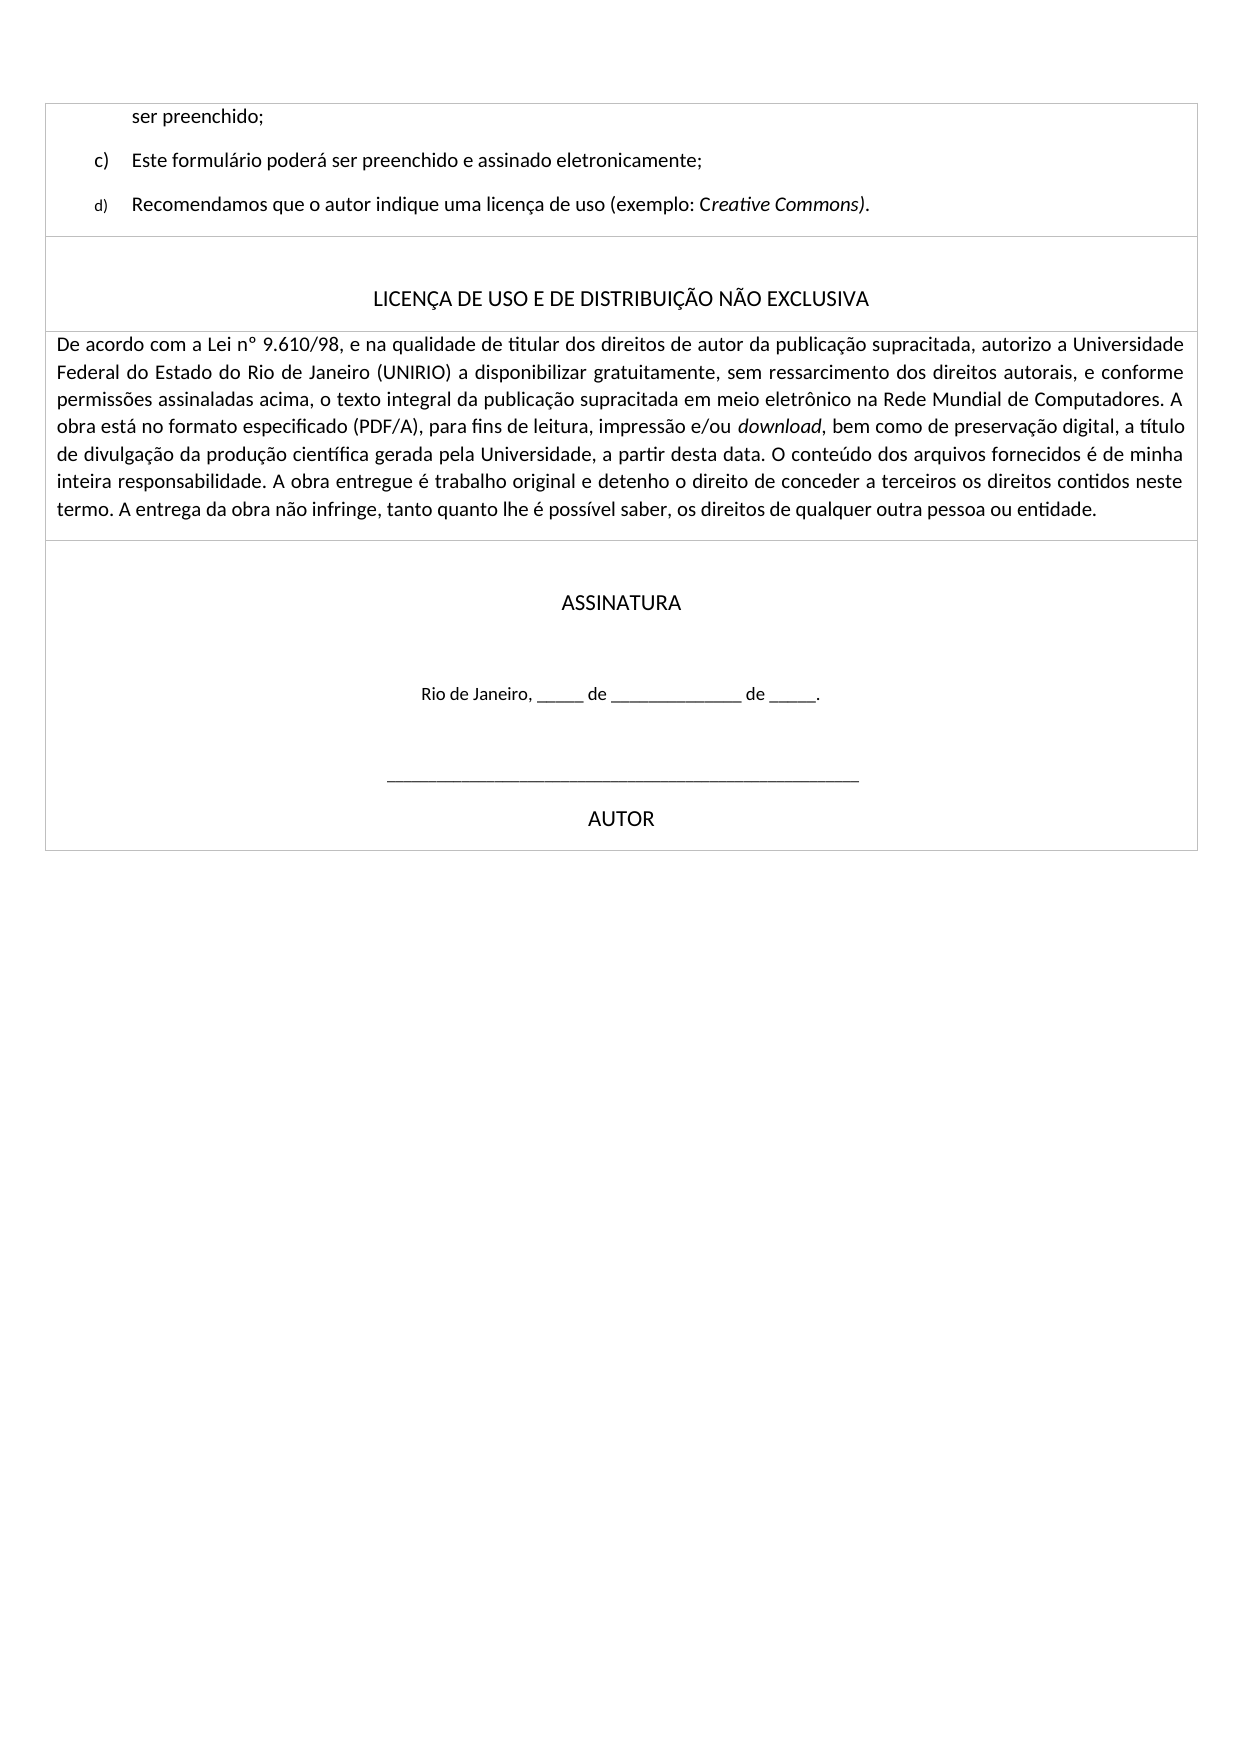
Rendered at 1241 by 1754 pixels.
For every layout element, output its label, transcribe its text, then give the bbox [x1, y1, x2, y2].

table_cell LICENÇA DE USO E DE DISTRIBUIÇÃO NÃO EXCLUSIVA [46, 237, 1197, 331]
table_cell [46, 104, 1197, 236]
table_cell ASSINATURA Rio de Janeiro, _____ de ______________ de _____. _________________________________________________________ AUTOR [46, 541, 1197, 850]
table_cell De acordo com a Lei nº 9.610/98, e na qualidade de titular dos direitos de autor da publicação supracitada, autorizo a Universidade Federal do Estado do Rio de Janeiro (UNIRIO) a disponibilizar gratuitamente, sem ressarcimento dos direitos autorais, e conforme permissões assinaladas acima, o texto integral da publicação supracitada em meio eletrônico na Rede Mundial de Computadores. A obra está no formato especificado (PDF/A), para fins de leitura, impressão e/ou download, bem como de preservação digital, a título de divulgação da produção científica gerada pela Universidade, a partir desta data. O conteúdo dos arquivos fornecidos é de minha inteira responsabilidade. A obra entregue é trabalho original e detenho o direito de conceder a terceiros os direitos contidos neste termo. A entrega da obra não infringe, tanto quanto lhe é possível saber, os direitos de qualquer outra pessoa ou entidade. [46, 332, 1197, 540]
